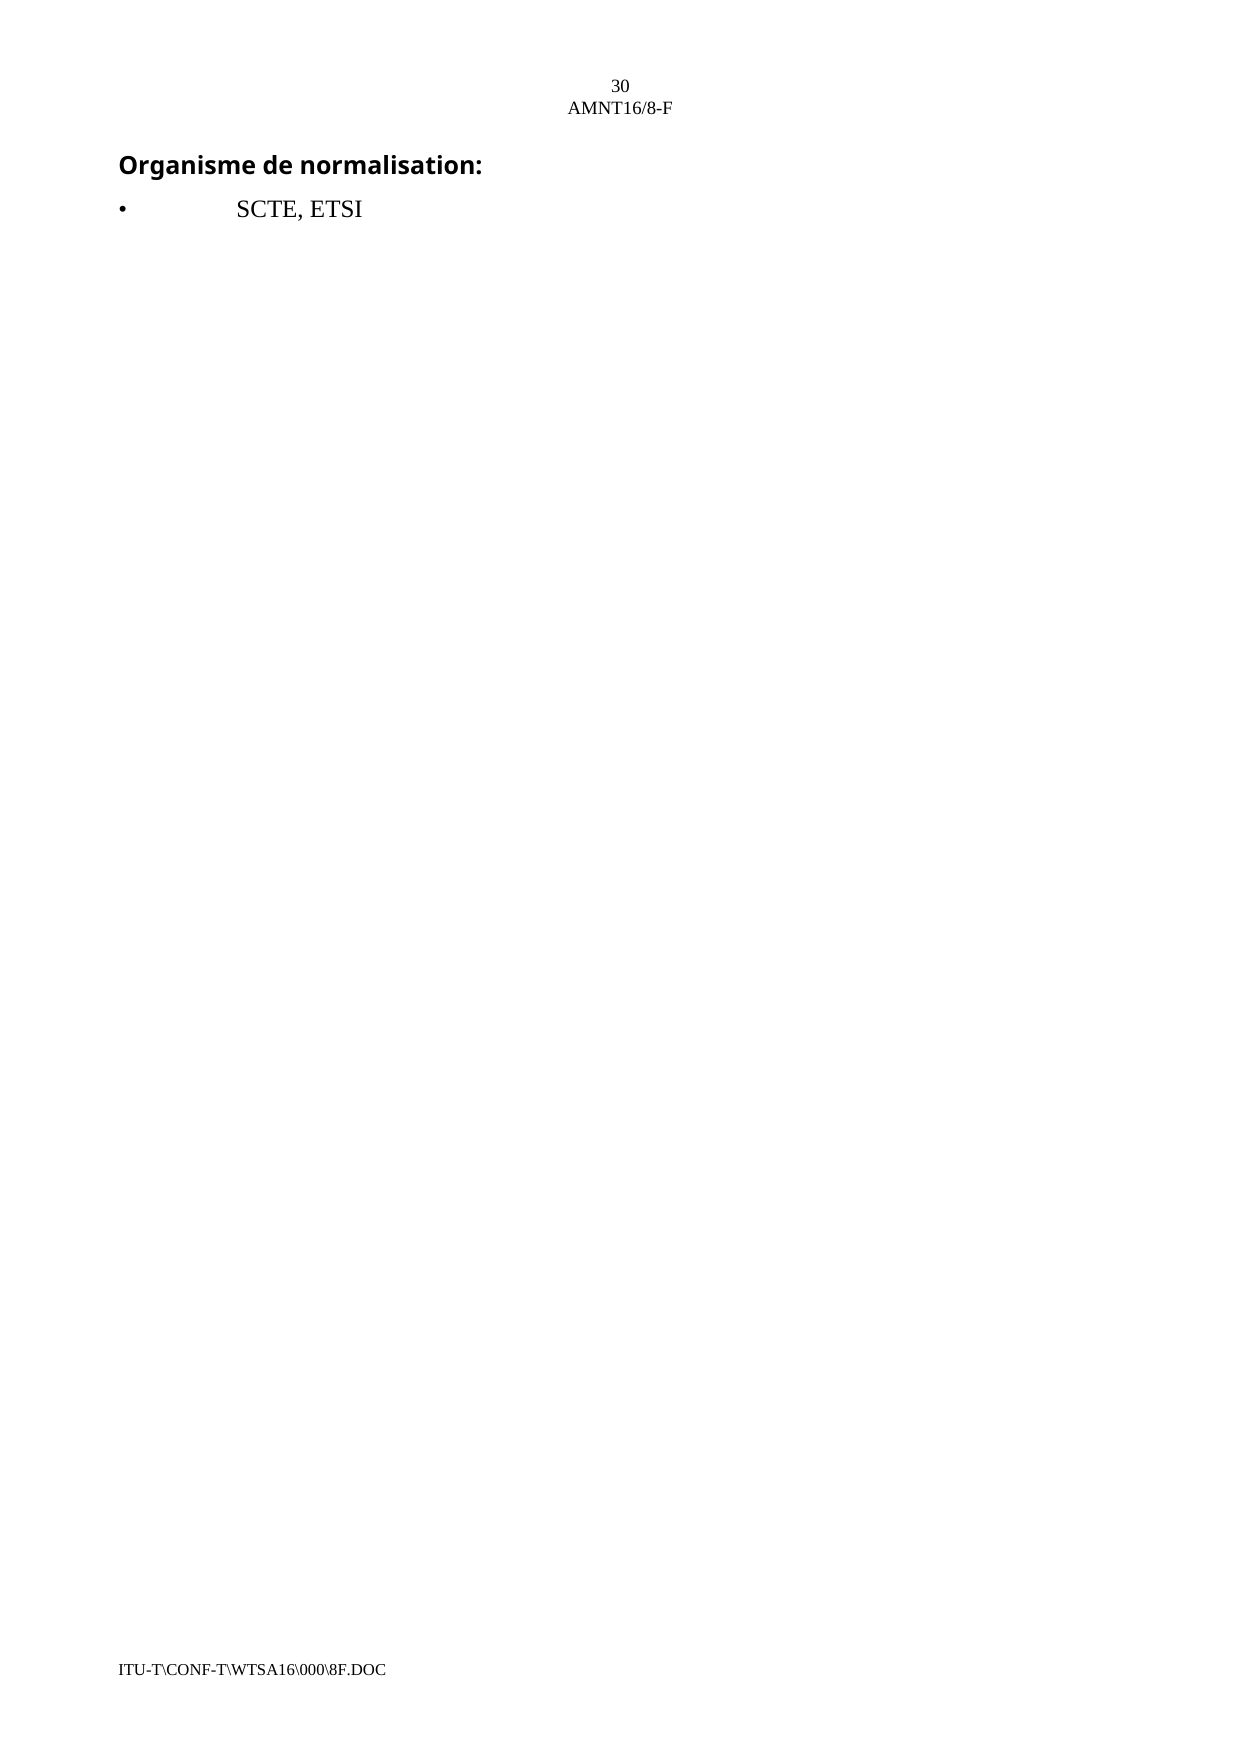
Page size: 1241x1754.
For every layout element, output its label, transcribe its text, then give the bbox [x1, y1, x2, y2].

subtitle Organisme de normalisation: [118, 148, 1122, 182]
text • SCTE, ETSI [118, 194, 1122, 223]
